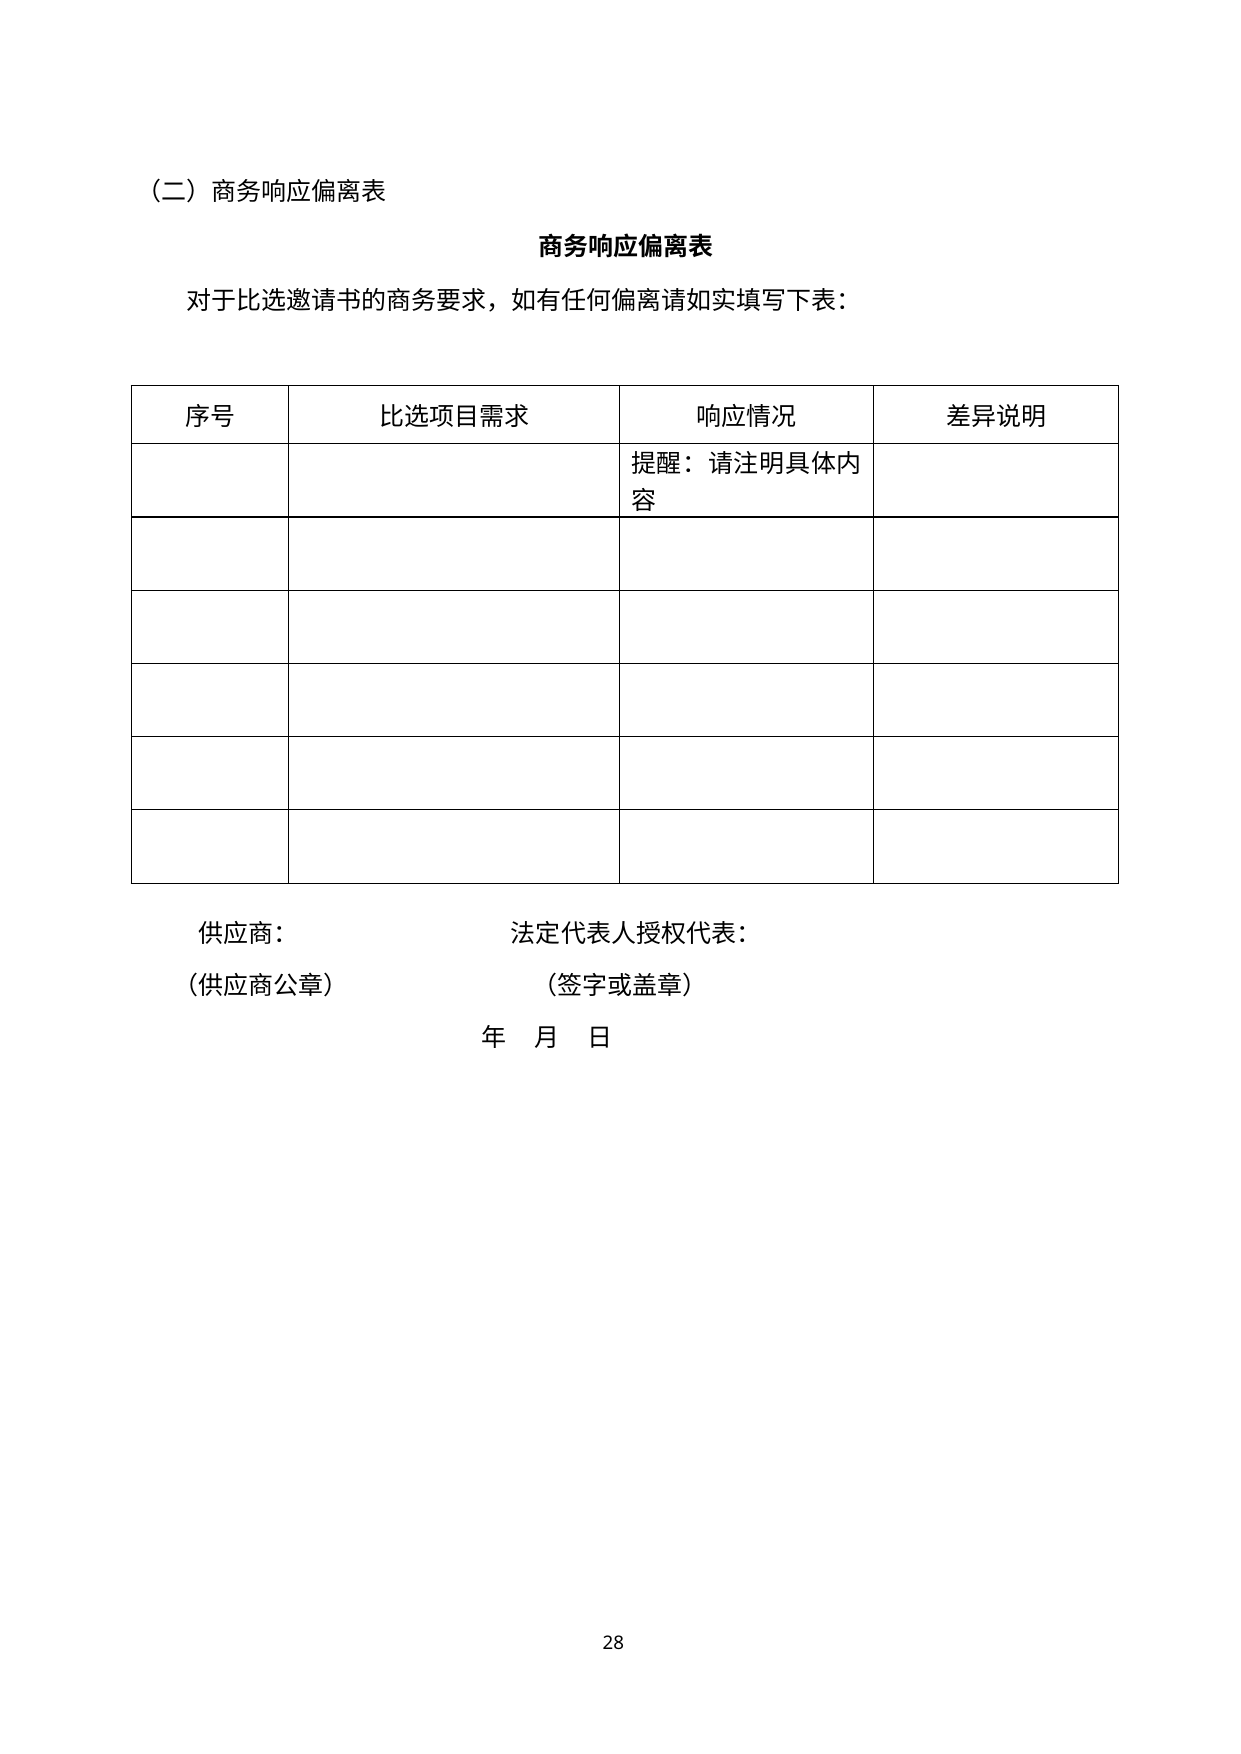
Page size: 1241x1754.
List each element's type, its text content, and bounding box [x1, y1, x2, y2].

table_cell [289, 664, 619, 736]
text 商务响应偏离表 [136, 226, 1116, 262]
table_cell [874, 518, 1118, 590]
table_header 比选项目需求 [289, 386, 619, 443]
table_cell [132, 737, 288, 809]
table_cell [289, 737, 619, 809]
table_cell 提醒：请注明具体内容 [620, 444, 873, 516]
table_cell [132, 664, 288, 736]
text （供应商公章） （签字或盖章） [136, 953, 1116, 1005]
table_cell [874, 444, 1118, 516]
table_cell [620, 737, 873, 809]
text 对于比选邀请书的商务要求，如有任何偏离请如实填写下表： [136, 280, 1116, 317]
table_cell [620, 591, 873, 663]
table_cell [132, 518, 288, 590]
table_cell [874, 591, 1118, 663]
table_cell [132, 810, 288, 883]
table_cell [289, 444, 619, 516]
table_cell [620, 810, 873, 883]
table_cell [289, 810, 619, 883]
table_cell [132, 591, 288, 663]
table_header 响应情况 [620, 386, 873, 443]
table_header 序号 [132, 386, 288, 443]
text （二）商务响应偏离表 [136, 172, 1116, 208]
table_cell [289, 591, 619, 663]
table_cell [620, 518, 873, 590]
table_cell [874, 810, 1118, 883]
table_cell [874, 664, 1118, 736]
table_cell [289, 518, 619, 590]
text 供应商： 法定代表人授权代表： [136, 884, 1116, 953]
table_cell [620, 664, 873, 736]
table_cell [874, 737, 1118, 809]
text 年 月 日 [136, 1005, 1116, 1057]
table_header 差异说明 [874, 386, 1118, 443]
table_cell [132, 444, 288, 516]
